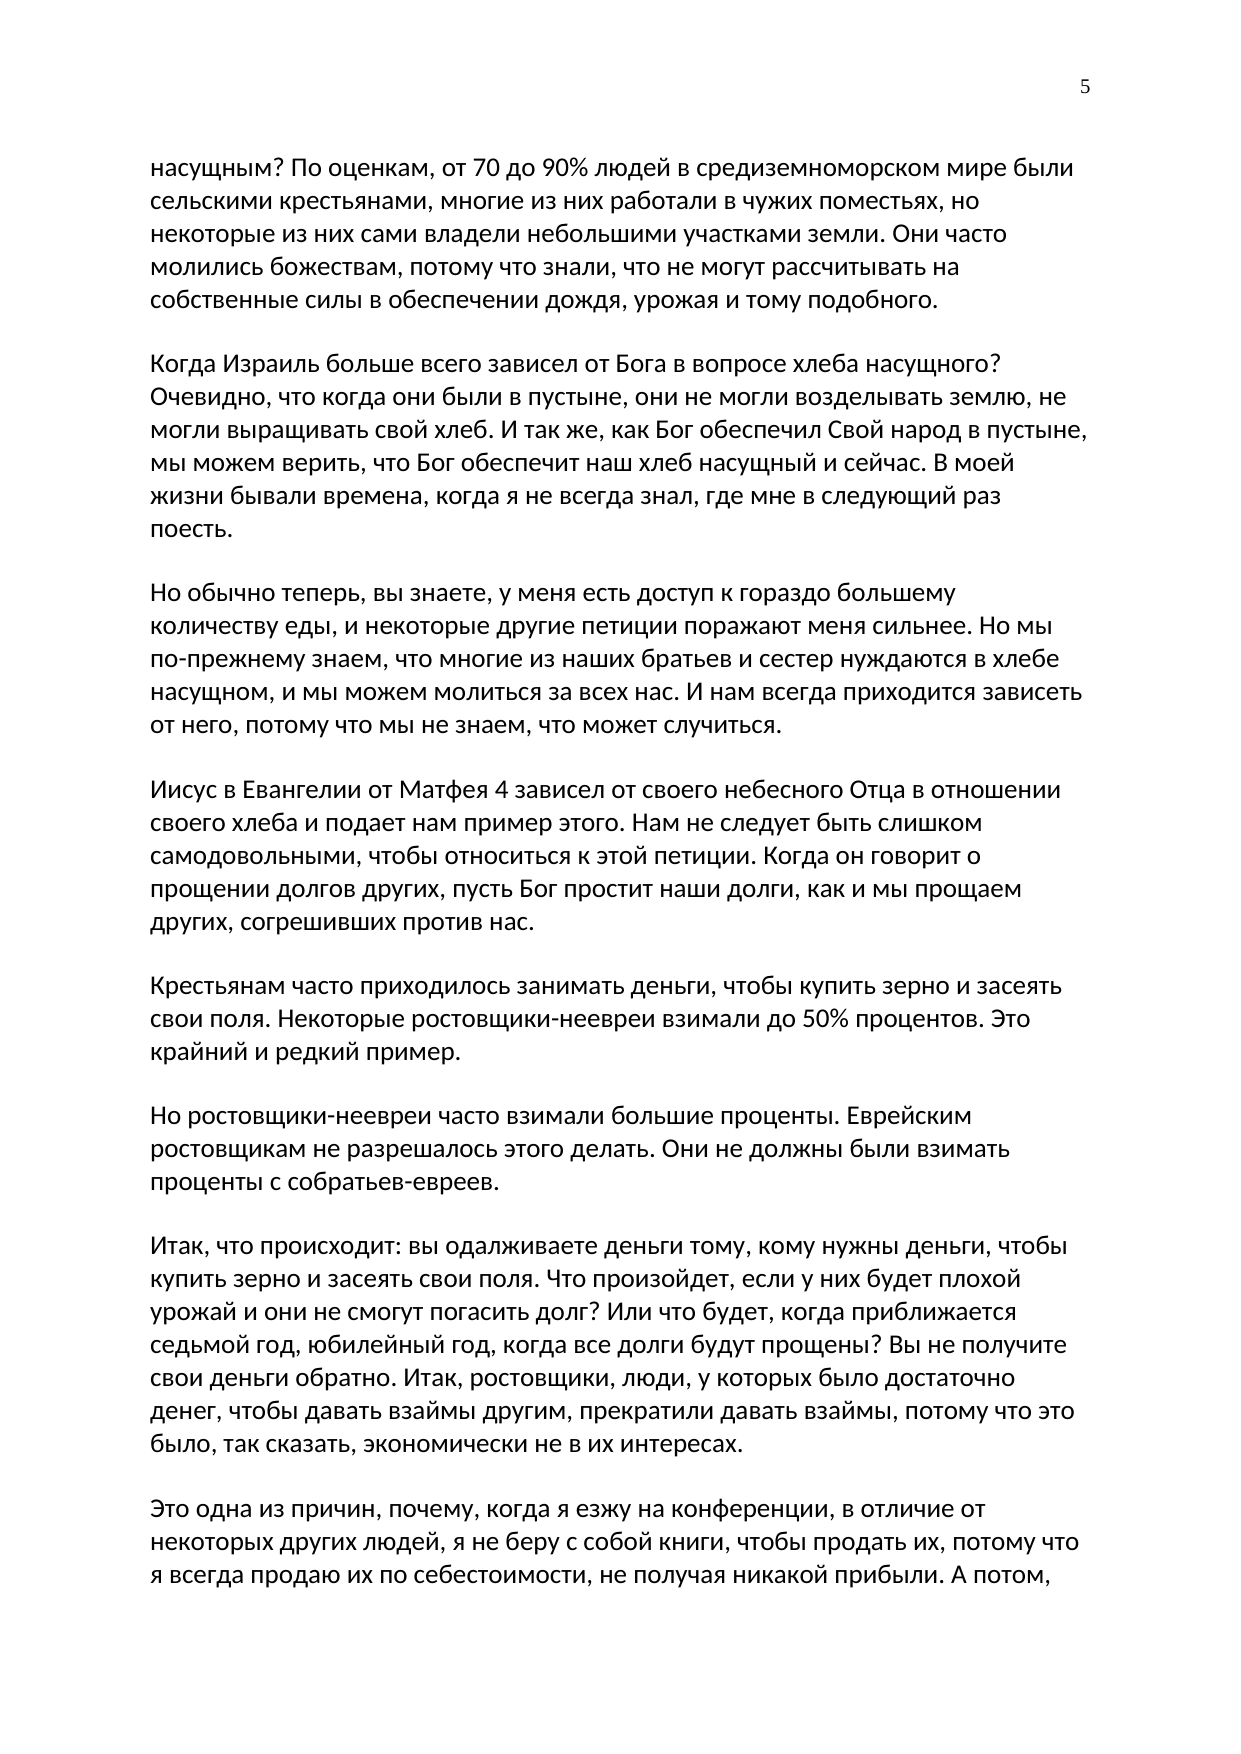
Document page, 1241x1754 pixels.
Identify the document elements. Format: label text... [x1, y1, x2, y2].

text Иисус в Евангелии от Матфея 4 зависел от своего небесного Отца в отношении своего хлеба и подает нам пример этого. Нам не следует быть слишком самодовольными, чтобы относиться к этой петиции. Когда он говорит о прощении долгов других, пусть Бог простит наши долги, как и мы прощаем других, согрешивших против нас. [150, 772, 1090, 937]
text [150, 1491, 1090, 1590]
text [150, 150, 1090, 315]
text Когда Израиль больше всего зависел от Бога в вопросе хлеба насущного? Очевидно, что когда они были в пустыне, они не могли возделывать землю, не могли выращивать свой хлеб. И так же, как Бог обеспечил Свой народ в пустыне, мы можем верить, что Бог обеспечит наш хлеб насущный и сейчас. В моей жизни бывали времена, когда я не всегда знал, где мне в следующий раз поесть. [150, 346, 1090, 544]
text Итак, что происходит: вы одалживаете деньги тому, кому нужны деньги, чтобы купить зерно и засеять свои поля. Что произойдет, если у них будет плохой урожай и они не смогут погасить долг? Или что будет, когда приближается седьмой год, юбилейный год, когда все долги будут прощены? Вы не получите свои деньги обратно. Итак, ростовщики, люди, у которых было достаточно денег, чтобы давать взаймы другим, прекратили давать взаймы, потому что это было, так сказать, экономически не в их интересах. [150, 1228, 1090, 1459]
text Но ростовщики-неевреи часто взимали большие проценты. Еврейским ростовщикам не разрешалось этого делать. Они не должны были взимать проценты с собратьев-евреев. [150, 1098, 1090, 1197]
text Крестьянам часто приходилось занимать деньги, чтобы купить зерно и засеять свои поля. Некоторые ростовщики-неевреи взимали до 50% процентов. Это крайний и редкий пример. [150, 968, 1090, 1067]
text Но обычно теперь, вы знаете, у меня есть доступ к гораздо большему количеству еды, и некоторые другие петиции поражают меня сильнее. Но мы по-прежнему знаем, что многие из наших братьев и сестер нуждаются в хлебе насущном, и мы можем молиться за всех нас. И нам всегда приходится зависеть от него, потому что мы не знаем, что может случиться. [150, 576, 1090, 741]
